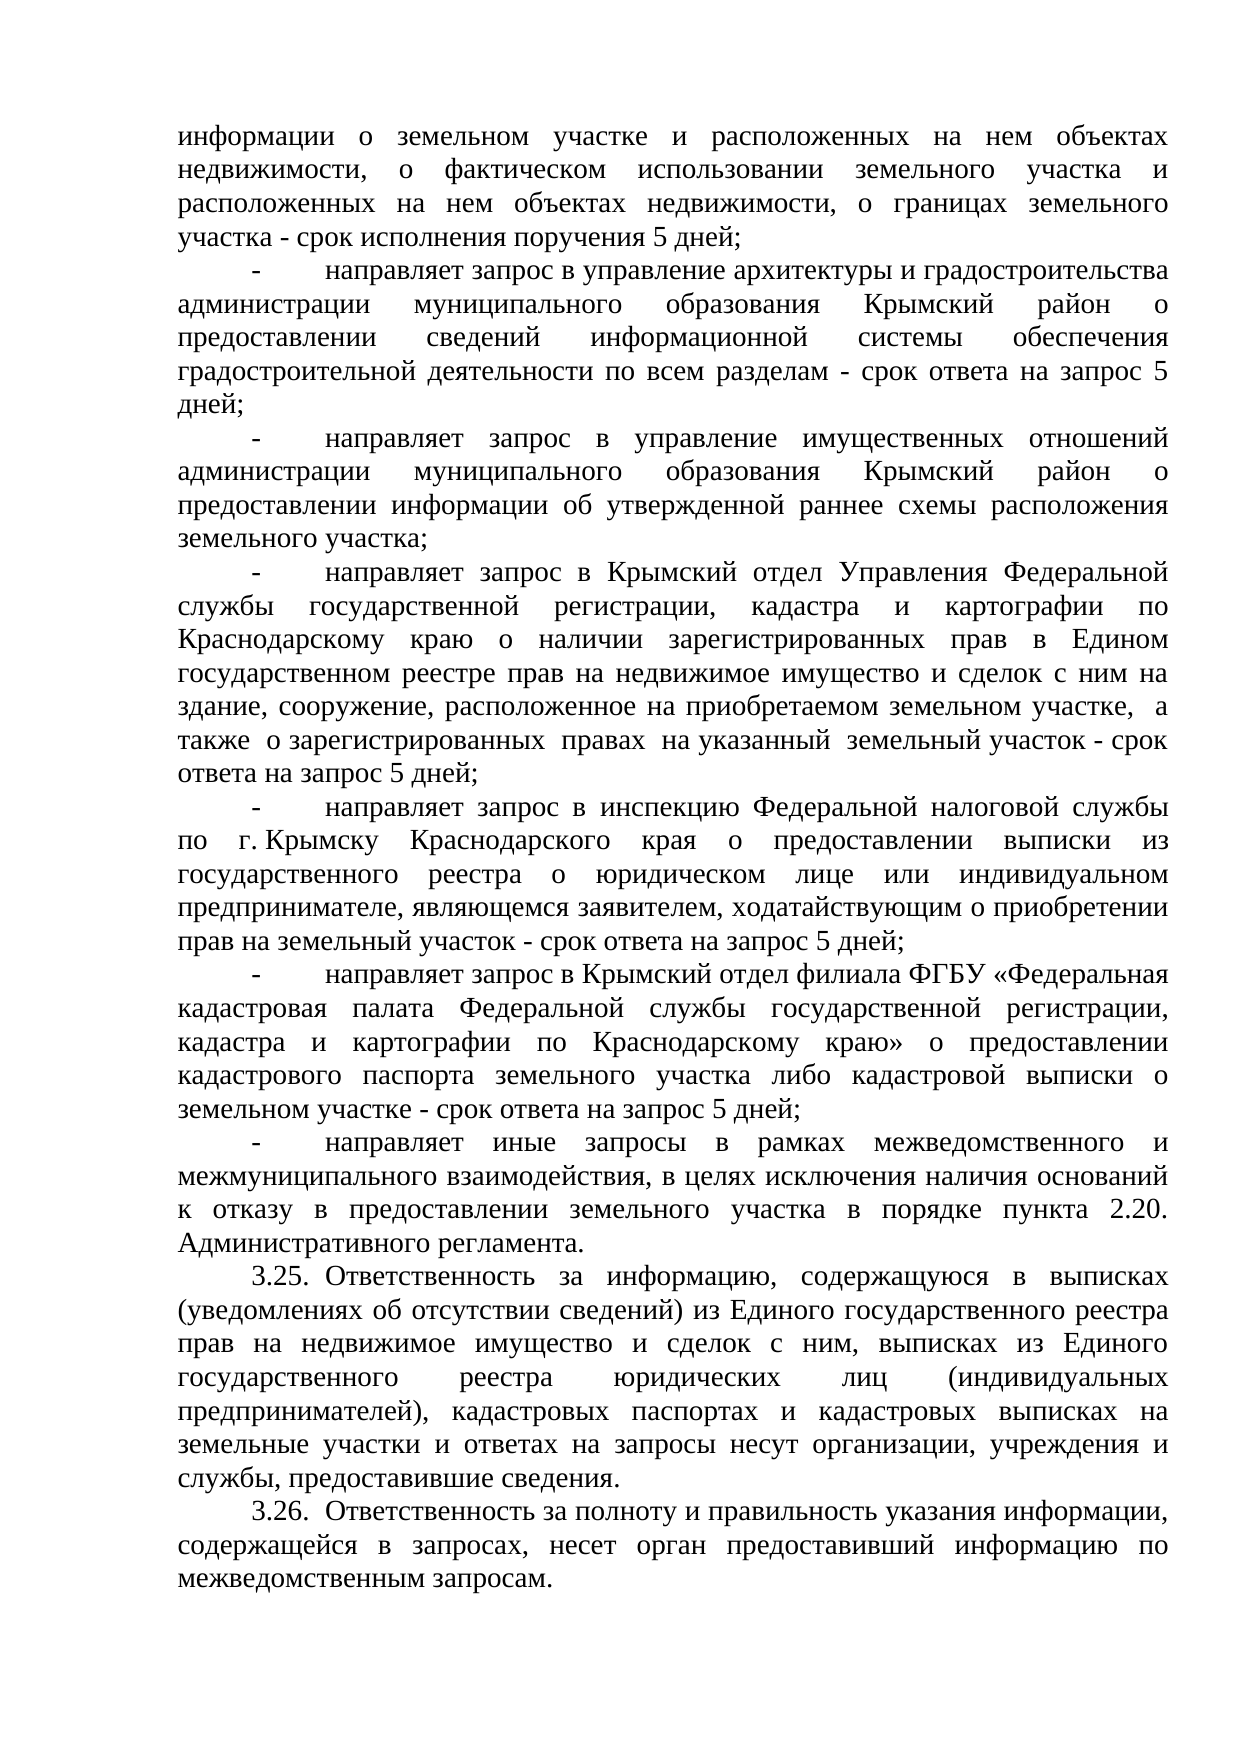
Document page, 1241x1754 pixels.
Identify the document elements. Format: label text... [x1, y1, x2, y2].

text 3.25. Ответственность за информацию, содержащуюся в выписках (уведомлениях об отсутствии сведений) из Единого государственного реестра прав на недвижимое имущество и сделок с ним, выписках из Единого государственного реестра юридических лиц (индивидуальных предпринимателей), кадастровых паспортах и кадастровых выписках на земельные участки и ответах на запросы несут организации, учреждения и службы, предоставившие сведения. [177, 1258, 1169, 1493]
text - направляет иные запросы в рамках межведомственного и межмуниципального взаимодействия, в целях исключения наличия оснований к отказу в предоставлении земельного участка в порядке пункта 2.20. Административного регламента. [177, 1124, 1169, 1258]
text - направляет запрос в управление имущественных отношений администрации муниципального образования Крымский район о предоставлении информации об утвержденной раннее схемы расположения земельного участка; [177, 420, 1169, 554]
text 3.26. Ответственность за полноту и правильность указания информации, содержащейся в запросах, несет орган предоставивший информацию по межведомственным запросам. [177, 1493, 1169, 1594]
text - направляет запрос в Крымский отдел филиала ФГБУ «Федеральная кадастровая палата Федеральной службы государственной регистрации, кадастра и картографии по Краснодарскому краю» о предоставлении кадастрового паспорта земельного участка либо кадастровой выписки о земельном участке - срок ответа на запрос 5 дней; [177, 957, 1169, 1124]
text - направляет запрос в Крымский отдел Управления Федеральной службы государственной регистрации, кадастра и картографии по Краснодарскому краю о наличии зарегистрированных прав в Едином государственном реестре прав на недвижимое имущество и сделок с ним на здание, сооружение, расположенное на приобретаемом земельном участке, а также о зарегистрированных правах на указанный земельный участок - срок ответа на запрос 5 дней; [177, 554, 1169, 789]
text - направляет запрос в инспекцию Федеральной налоговой службы по г. Крымску Краснодарского края о предоставлении выписки из государственного реестра о юридическом лице или индивидуальном предпринимателе, являющемся заявителем, ходатайствующим о приобретении прав на земельный участок - срок ответа на запрос 5 дней; [177, 789, 1169, 957]
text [177, 118, 1169, 252]
text - направляет запрос в управление архитектуры и градостроительства администрации муниципального образования Крымский район о предоставлении сведений информационной системы обеспечения градостроительной деятельности по всем разделам - срок ответа на запрос 5 дней; [177, 252, 1169, 420]
